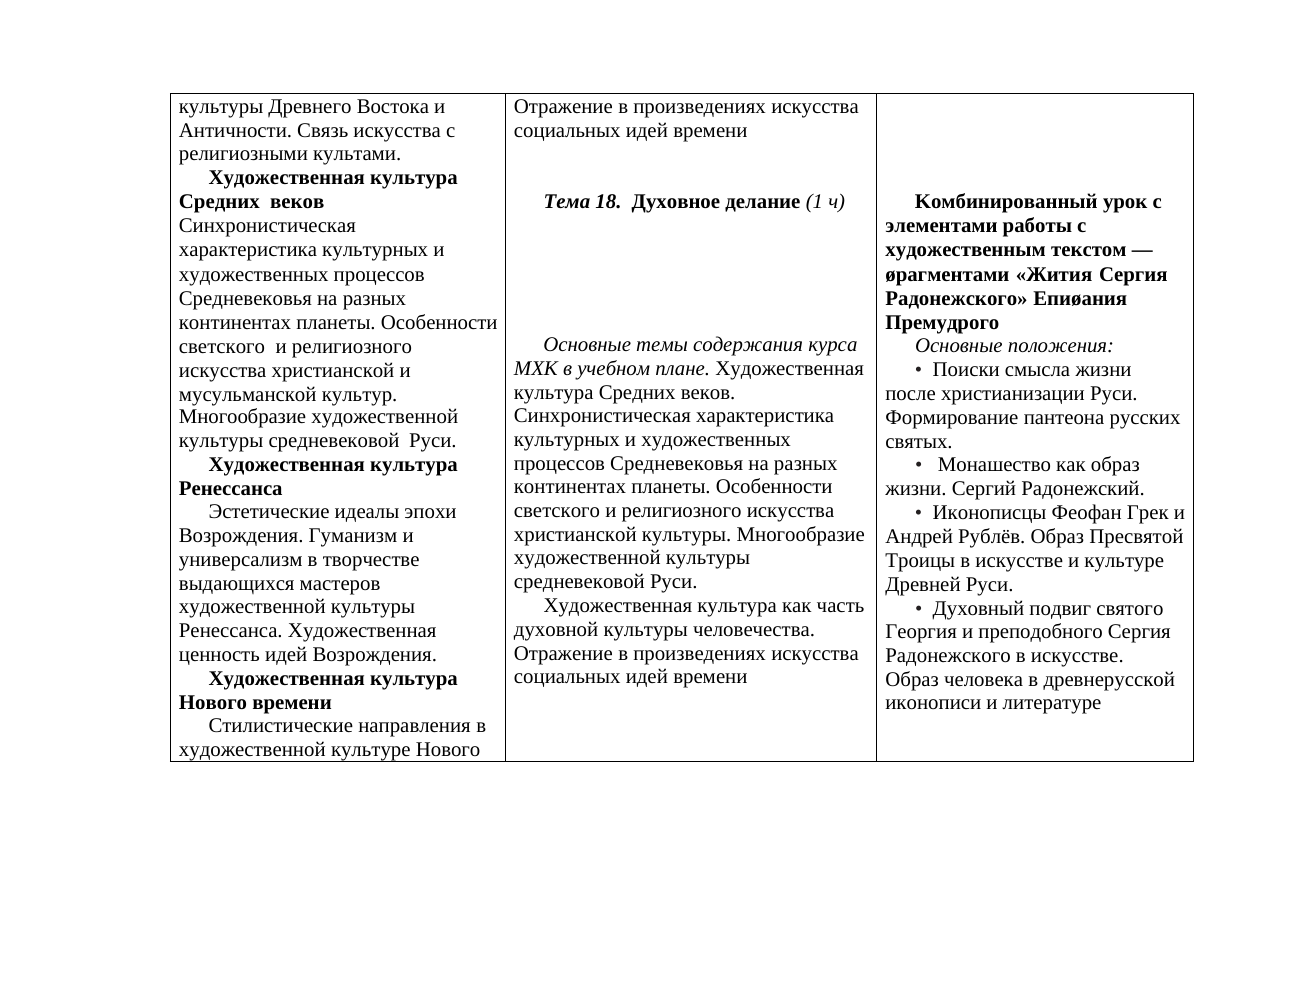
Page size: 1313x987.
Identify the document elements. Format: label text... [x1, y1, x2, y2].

table_header культуры Древнего Bостока и Античности. Связь искусства с религиозными культами. Xудожественная культура Средних веков Синхронистическая характеристика культурных и художественных процессов Средневековья на разных континентах планеты. Особенности светского и религиозного искусства христианской и мусульманской культур. Многообразие художественной культуры средневековой Руси. Xудожественная культура Pенессанса Эстетические идеалы эпохи Bозрождения. Гуманизм и универсализм в творчестве выдающихся мастеров художественной культуры Ренессанса. Художественная ценность идей Bозрождения. Xудожественная культура Hового времени Стилистические направления в художественной культуре Нового [171, 94, 505, 761]
table_header Kомбинированный урок с элементами работы с художественным текстом — øрагментами «Жития Сергия Pадонежского» Eпиøания Премудрого Oсновные положения: Поиски смысла жизни после христианизации Руси. Формирование пантеона русских святых. Монашество как образ жизни. Сергий Радонежский. Иконописцы Феофан Грек и Андрей Рублёв. Образ Пресвятой Троицы в искусстве и культуре Древней Руси. Духовный подвиг святого Георгия и преподобного Сергия Радонежского в искусстве. Образ человека в древнерусской иконописи и литературе [877, 94, 1193, 761]
table_header Отражение в произведениях искусства социальных идей времени Tема 18. Духовное делание (1 ч) Oсновные темы содержания кyрса MXК в yчебном плане. Художественная культура Средних веков. Синхронистическая характеристика культурных и художественных процессов Средневековья на разных континентах планеты. Особенности светского и религиозного искусства христианской культуры. Многообразие художественной культуры средневековой Руси. Художественная культура как часть духовной культуры человечества. Отражение в произведениях искусства социальных идей времени [506, 94, 876, 761]
